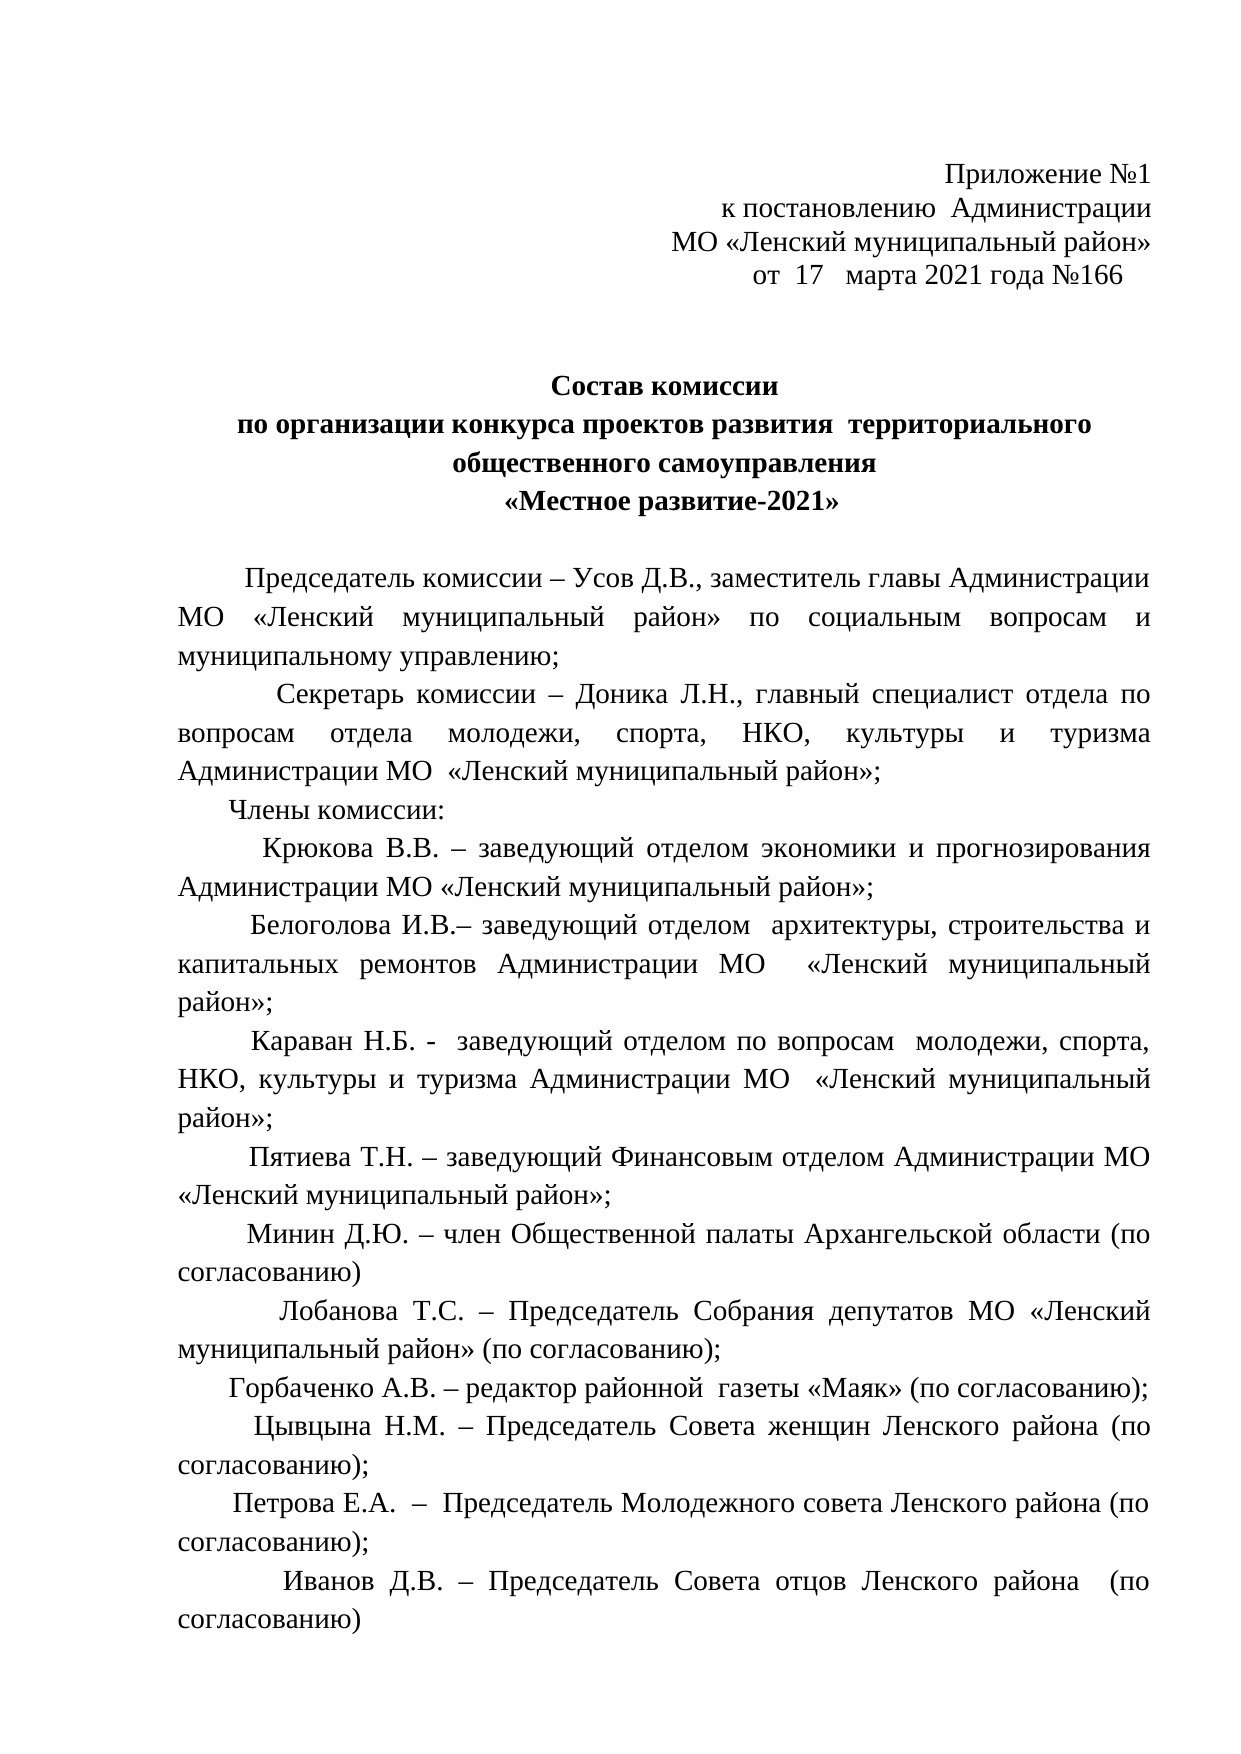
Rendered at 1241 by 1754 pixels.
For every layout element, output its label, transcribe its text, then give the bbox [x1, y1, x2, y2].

text от 17 марта 2021 года №166 [177, 257, 1152, 291]
text по организации конкурса проектов развития территориального общественного самоуправления [177, 406, 1152, 478]
text Члены комиссии: [177, 792, 1152, 825]
text Белоголова И.В.– заведующий отделом архитектуры, строительства и капитальных ремонтов Администрации МО «Ленский муниципальный район»; [177, 907, 1152, 1018]
text Иванов Д.В. – Председатель Совета отцов Ленского района (по согласованию) [177, 1563, 1152, 1635]
text Минин Д.Ю. – член Общественной палаты Архангельской области (по согласованию) [177, 1216, 1152, 1288]
text Приложение №1 [177, 157, 1152, 190]
text МО «Ленский муниципальный район» [177, 224, 1152, 257]
text Лобанова Т.С. – Председатель Собрания депутатов МО «Ленский муниципальный район» (по согласованию); [177, 1293, 1152, 1365]
text Крюкова В.В. – заведующий отделом экономики и прогнозирования Администрации МО «Ленский муниципальный район»; [177, 830, 1152, 902]
text Председатель комиссии – Усов Д.В., заместитель главы Администрации МО «Ленский муниципальный район» по социальным вопросам и муниципальному управлению; [177, 561, 1152, 671]
text Состав комиссии [177, 368, 1152, 401]
text к постановлению Администрации [177, 190, 1152, 224]
text «Местное развитие-2021» [177, 483, 1152, 517]
text Пятиева Т.Н. – заведующий Финансовым отделом Администрации МО «Ленский муниципальный район»; [177, 1139, 1152, 1211]
text Горбаченко А.В. – редактор районной газеты «Маяк» (по согласованию); [177, 1370, 1152, 1403]
text Цывцына Н.М. – Председатель Совета женщин Ленского района (по согласованию); [177, 1408, 1152, 1481]
text Петрова Е.А. – Председатель Молодежного совета Ленского района (по согласованию); [177, 1486, 1152, 1558]
text Караван Н.Б. - заведующий отделом по вопросам молодежи, спорта, НКО, культуры и туризма Администрации МО «Ленский муниципальный район»; [177, 1023, 1152, 1134]
text Секретарь комиссии – Доника Л.Н., главный специалист отдела по вопросам отдела молодежи, спорта, НКО, культуры и туризма Администрации МО «Ленский муниципальный район»; [177, 676, 1152, 787]
